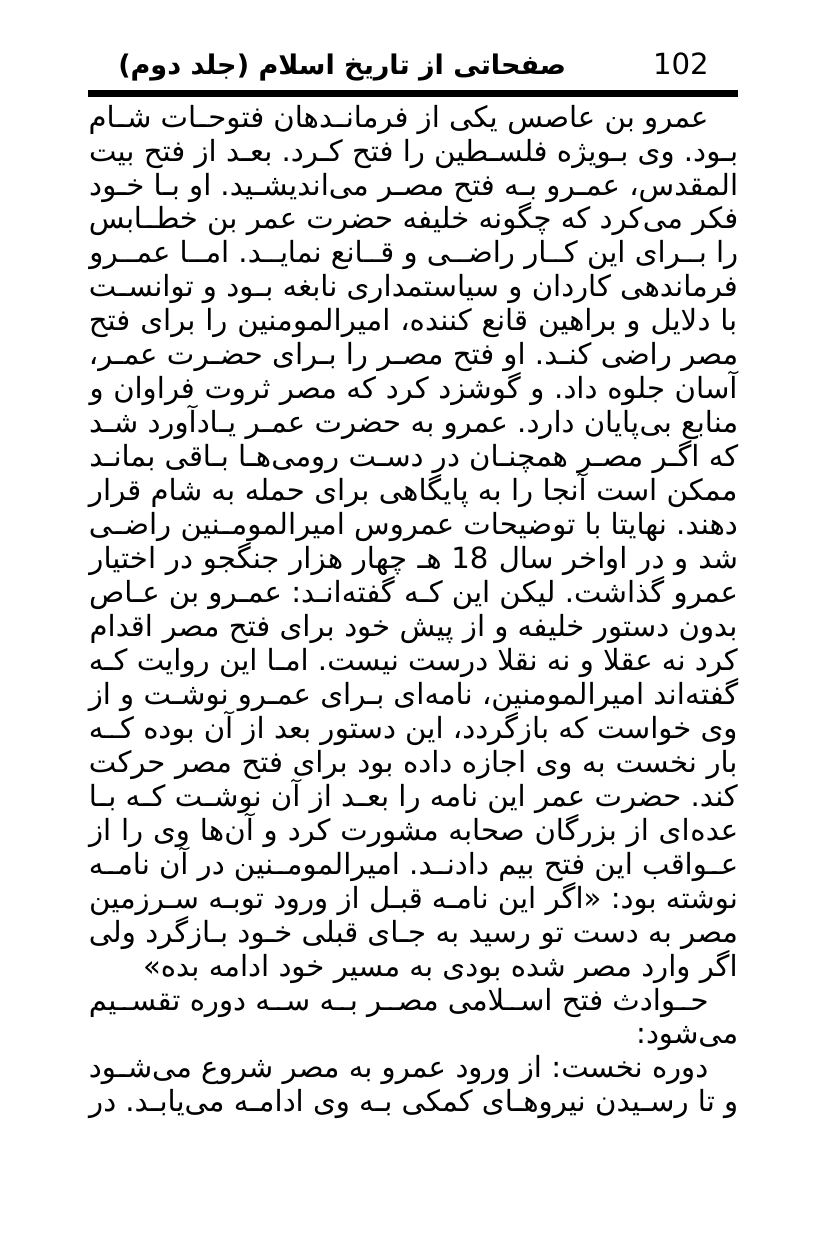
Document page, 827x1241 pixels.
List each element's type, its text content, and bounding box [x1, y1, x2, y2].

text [89, 1051, 738, 1119]
text حوادث فتح اسلامی مصر به سه دوره تقسیم می‌شود: [89, 983, 738, 1051]
text عمرو بن عاصس یکی از فرماندهان فتوحات شام بود. وی بویژه فلسطین را فتح کرد. بعد از فتح بیت المقدس، عمرو به فتح مصر می‌اندیشید. او با خود فکر می‌کرد که چگونه خلیفه حضرت عمر بن خطابس را برای این کار راضی و قانع نماید. اما عمرو فرماندهی کاردان و سیاستمداری نابغه بود و توانست با دلایل و براهین قانع کننده، امیرالمومنین را برای فتح مصر راضی کند. او فتح مصر را برای حضرت عمر، آسان جلوه داد. و گوشزد کرد که مصر ثروت فراوان و منابع بی‌پایان دارد. عمرو به حضرت عمر یادآورد شد که اگر مصر همچنان در دست رومی‌ها باقی بماند ممکن است آنجا را به پایگاهی برای حمله به شام قرار دهند. نهایتا با توضیحات عمروس امیرالمومنین راضی شد و در اواخر سال 18 هـ چهار هزار جنگجو در اختیار عمرو گذاشت. لیکن این که گفته‌اند: عمرو بن عاص بدون دستور خلیفه و از پیش خود برای فتح مصر اقدام کرد نه عقلا و نه نقلا درست نیست. اما این روایت که گفته‌اند امیرالمومنین، نامه‌ای برای عمرو نوشت و از وی خواست که بازگردد، این دستور بعد از آن بوده که بار نخست به وی اجازه داده بود برای فتح مصر حرکت کند. حضرت عمر این نامه را بعد از آن نوشت که با عده‌ای از بزرگان صحابه مشورت کرد و آن‌ها وی را از عواقب این فتح بیم دادند. امیرالمومنین در آن نامه نوشته بود: «اگر این نامه قبل از ورود توبه سرزمین مصر به دست تو رسید به جای قبلی خود بازگرد ولی اگر وارد مصر شده بودی به مسیر خود ادامه بده» [89, 100, 738, 983]
